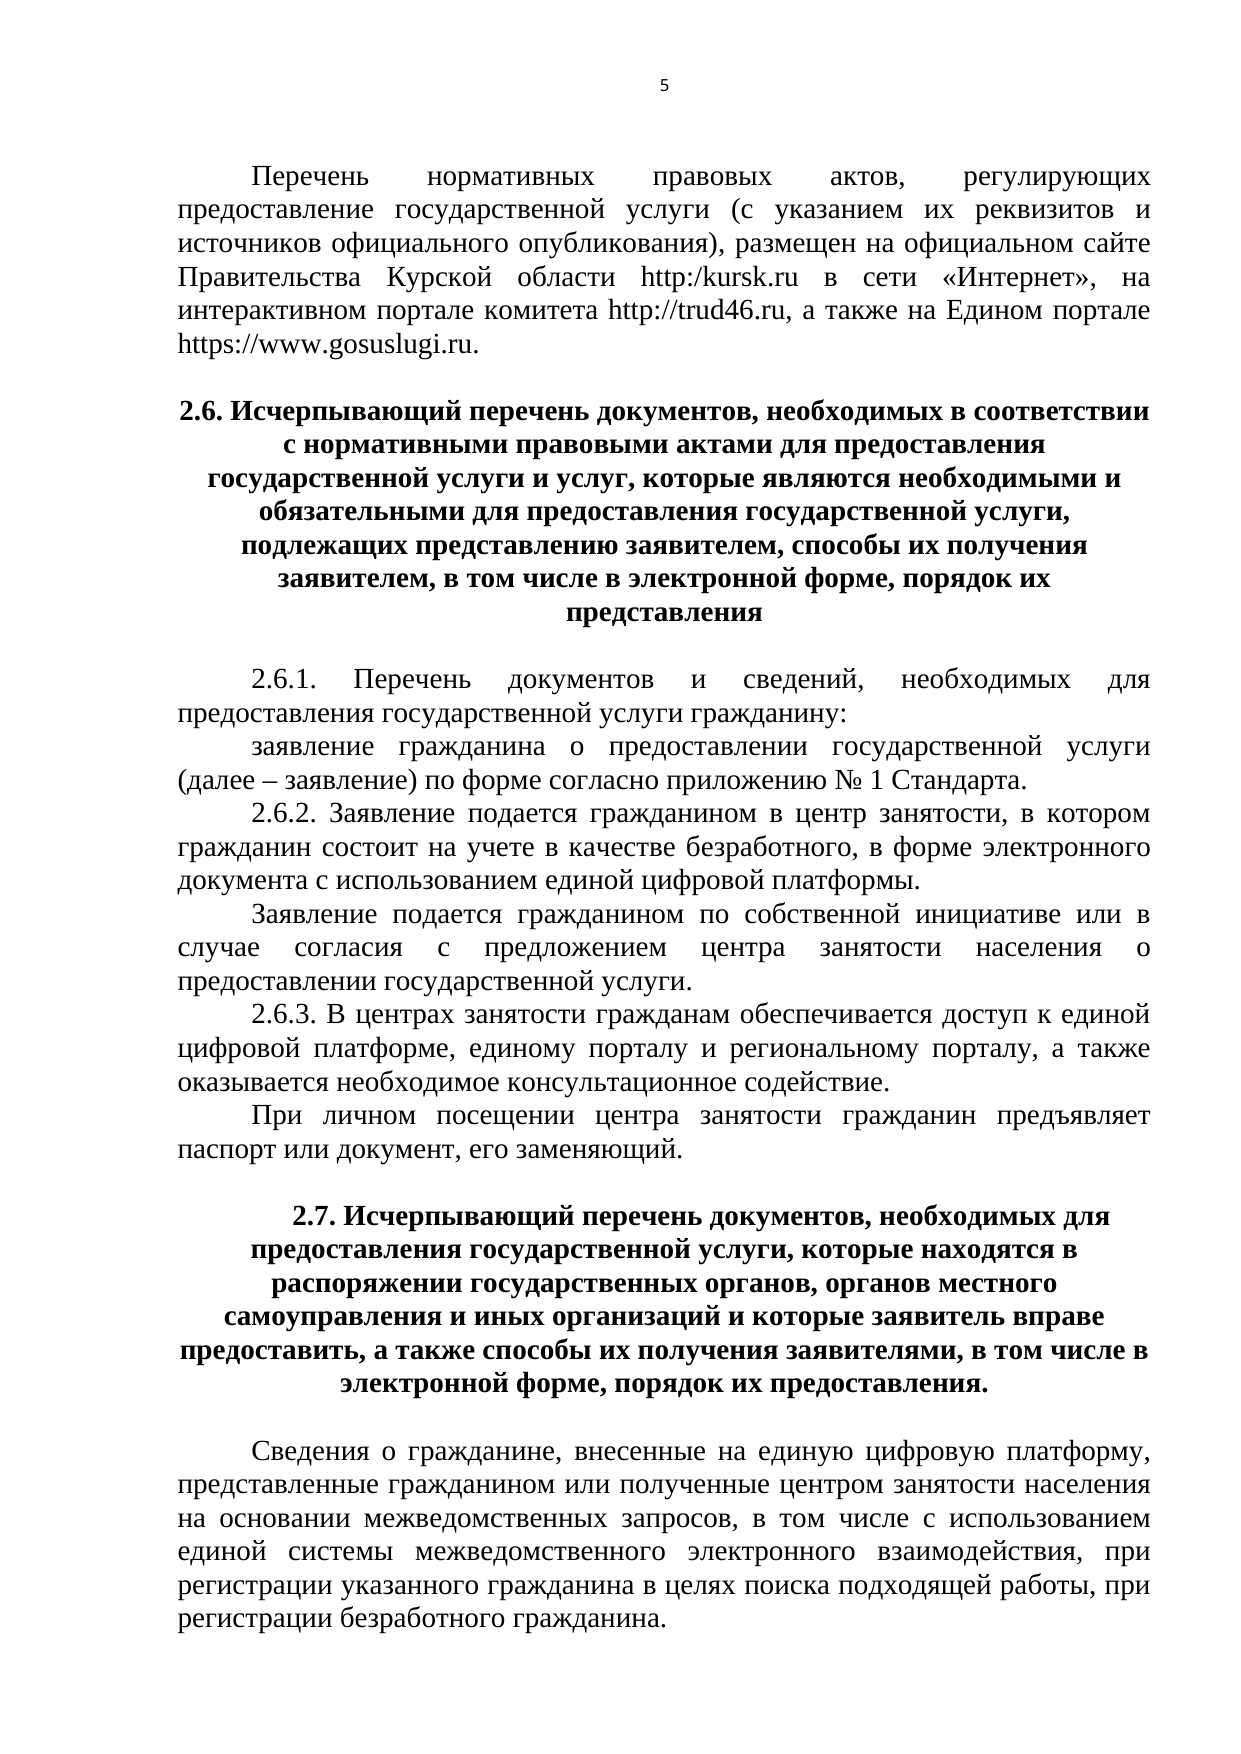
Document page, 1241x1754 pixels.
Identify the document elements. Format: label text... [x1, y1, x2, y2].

text заявление гражданина о предоставлении государственной услуги (далее – заявление) по форме согласно приложению № 1 Стандарта. [177, 728, 1152, 795]
text Перечень нормативных правовых актов, регулирующих предоставление государственной услуги (с указанием их реквизитов и источников официального опубликования), размещен на официальном сайте Правительства Курской области http:/kursk.ru в сети «Интернет», на интерактивном портале комитета http://trud46.ru, а также на Едином портале https://www.gosuslugi.ru. [177, 158, 1152, 359]
text Заявление подается гражданином по собственной инициативе или в случае согласия с предложением центра занятости населения о предоставлении государственной услуги. [177, 896, 1152, 997]
text 2.7. Исчерпывающий перечень документов, необходимых для предоставления государственной услуги, которые находятся в распоряжении государственных органов, органов местного самоуправления и иных организаций и которые заявитель вправе предоставить, а также способы их получения заявителями, в том числе в электронной форме, порядок их предоставления. [177, 1198, 1152, 1399]
text 2.6. Исчерпывающий перечень документов, необходимых в соответствии с нормативными правовыми актами для предоставления государственной услуги и услуг, которые являются необходимыми и обязательными для предоставления государственной услуги, подлежащих представлению заявителем, способы их получения заявителем, в том числе в электронной форме, порядок их представления [177, 393, 1152, 628]
text 2.6.3. В центрах занятости гражданам обеспечивается доступ к единой цифровой платформе, единому порталу и региональному порталу, а также оказывается необходимое консультационное содействие. [177, 997, 1152, 1097]
text Сведения о гражданине, внесенные на единую цифровую платформу, представленные гражданином или полученные центром занятости населения на основании межведомственных запросов, в том числе с использованием единой системы межведомственного электронного взаимодействия, при регистрации указанного гражданина в целях поиска подходящей работы, при регистрации безработного гражданина. [177, 1433, 1152, 1634]
text 2.6.1. Перечень документов и сведений, необходимых для предоставления государственной услуги гражданину: [177, 661, 1152, 728]
text При личном посещении центра занятости гражданин предъявляет паспорт или документ, его заменяющий. [177, 1097, 1152, 1164]
text 2.6.2. Заявление подается гражданином в центр занятости, в котором гражданин состоит на учете в качестве безработного, в форме электронного документа с использованием единой цифровой платформы. [177, 795, 1152, 896]
